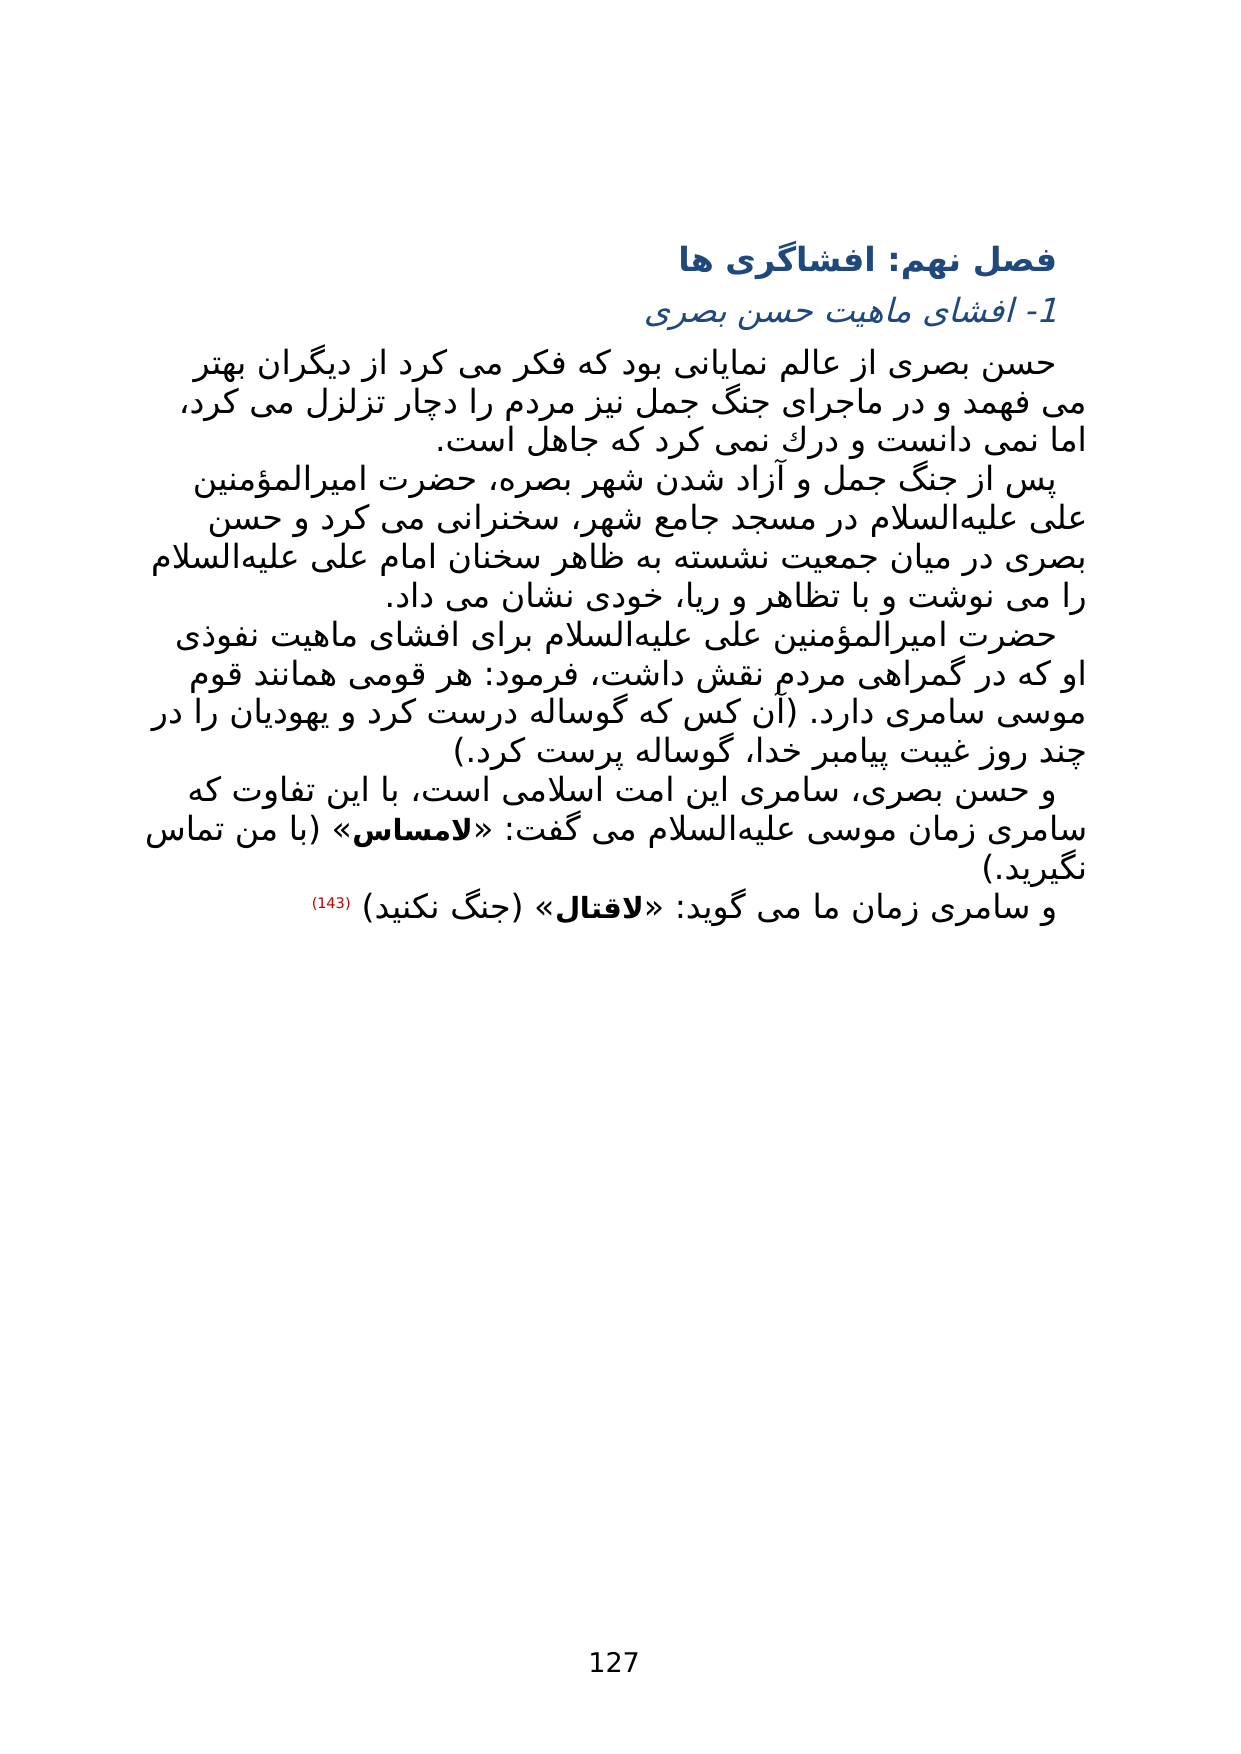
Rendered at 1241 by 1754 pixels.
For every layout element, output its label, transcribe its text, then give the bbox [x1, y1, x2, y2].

text حسن بصرى از عالم نمايانى بود كه فكر مى كرد از ديگران بهتر مى فهمد و در ماجراى جنگ جمل نيز مردم را دچار تزلزل مى كرد، اما نمى دانست و درك نمى كرد كه جاهل است. [141, 343, 1087, 460]
subtitle فصل نهم: افشاگرى ها [141, 241, 1087, 279]
text و سامرى زمان ما مى گويد: «لاقتال» (جنگ نكنيد) (143) [141, 887, 1087, 926]
text و حسن بصرى، سامرى اين امت اسلامى است، با اين تفاوت كه سامرى زمان موسى عليه‌السلام مى گفت: «لامساس» (با من تماس نگيريد.) [141, 771, 1087, 887]
subtitle 1- افشاى ماهيت حسن بصرى [141, 292, 1087, 331]
text پس از جنگ جمل و آزاد شدن شهر بصره، حضرت اميرالمؤمنين على عليه‌السلام در مسجد جامع شهر، سخنرانى مى كرد و حسن بصرى در ميان جمعيت نشسته به ظاهر سخنان امام على عليه‌السلام را مى نوشت و با تظاهر و ريا، خودى نشان مى داد. [141, 460, 1087, 615]
text حضرت اميرالمؤمنين على عليه‌السلام براى افشاى ماهيت نفوذى او كه در گمراهى مردم نقش داشت، فرمود: هر قومى همانند قوم موسى سامرى دارد. (آن كس كه گوساله درست كرد و يهوديان را در چند روز غيبت پيامبر خدا، گوساله پرست كرد.) [141, 615, 1087, 771]
